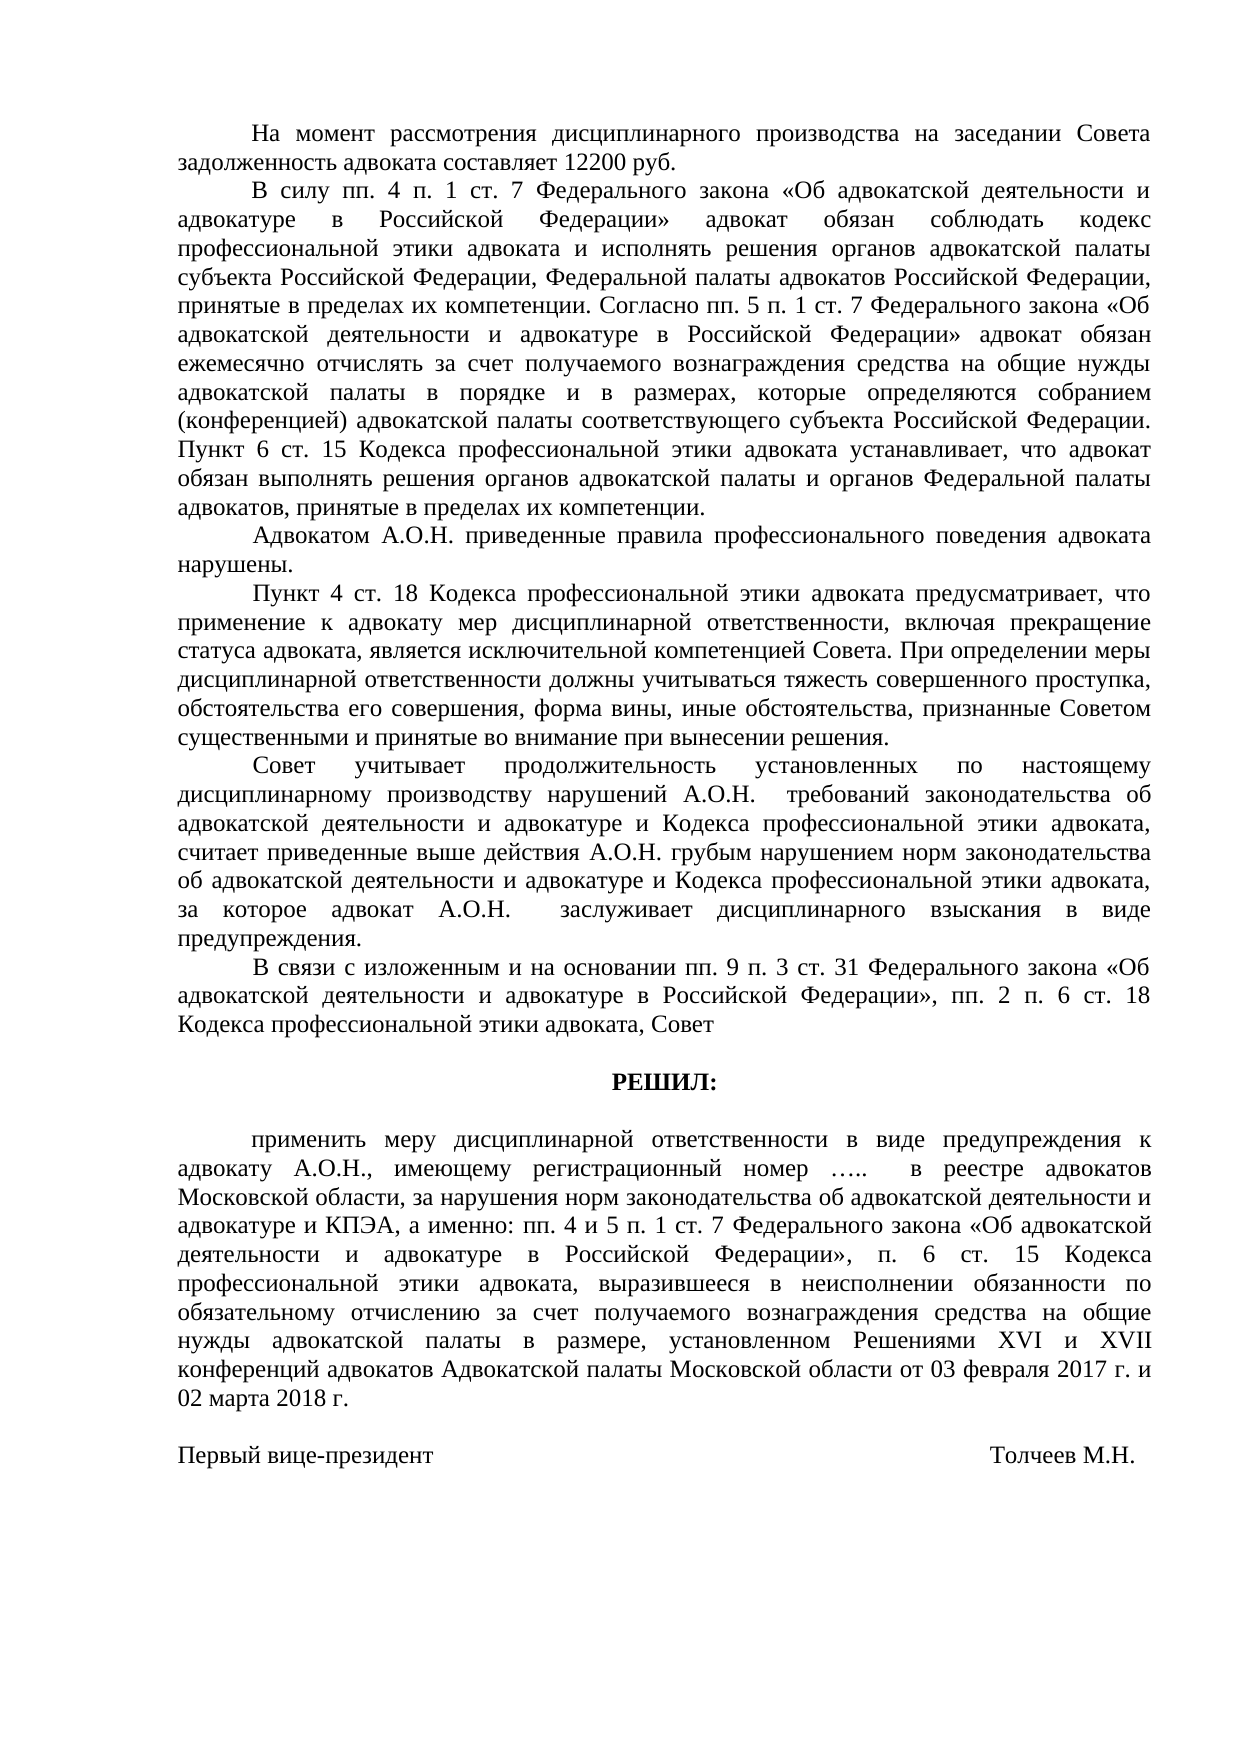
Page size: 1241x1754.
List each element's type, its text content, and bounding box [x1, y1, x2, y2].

text Совет учитывает продолжительность установленных по настоящему дисциплинарному производству нарушений А.О.Н. требований законодательства об адвокатской деятельности и адвокатуре и Кодекса профессиональной этики адвоката, считает приведенные выше действия А.О.Н. грубым нарушением норм законодательства об адвокатской деятельности и адвокатуре и Кодекса профессиональной этики адвоката, за которое адвокат А.О.Н. заслуживает дисциплинарного взыскания в виде предупреждения. [177, 751, 1152, 952]
text применить меру дисциплинарной ответственности в виде предупреждения к адвокату А.О.Н., имеющему регистрационный номер ….. в реестре адвокатов Московской области, за нарушения норм законодательства об адвокатской деятельности и адвокатуре и КПЭА, а именно: пп. 4 и 5 п. 1 ст. 7 Федерального закона «Об адвокатской деятельности и адвокатуре в Российской Федерации», п. 6 ст. 15 Кодекса профессиональной этики адвоката, выразившееся в неисполнении обязанности по обязательному отчислению за счет получаемого вознаграждения средства на общие нужды адвокатской палаты в размере, установленном Решениями XVI и XVII конференций адвокатов Адвокатской палаты Московской области от 03 февраля 2017 г. и 02 марта 2018 г. [177, 1124, 1152, 1412]
text В связи с изложенным и на основании пп. 9 п. 3 ст. 31 Федерального закона «Об адвокатской деятельности и адвокатуре в Российской Федерации», пп. 2 п. 6 ст. 18 Кодекса профессиональной этики адвоката, Совет [177, 952, 1152, 1038]
text На момент рассмотрения дисциплинарного производства на заседании Совета задолженность адвоката составляет 12200 руб. [177, 118, 1152, 176]
text Пункт 4 ст. 18 Кодекса профессиональной этики адвоката предусматривает, что применение к адвокату мер дисциплинарной ответственности, включая прекращение статуса адвоката, является исключительной компетенцией Совета. При определении меры дисциплинарной ответственности должны учитываться тяжесть совершенного проступка, обстоятельства его совершения, форма вины, иные обстоятельства, признанные Советом существенными и принятые во внимание при вынесении решения. [177, 578, 1152, 751]
text РЕШИЛ: [177, 1067, 1152, 1096]
text В силу пп. 4 п. 1 ст. 7 Федерального закона «Об адвокатской деятельности и адвокатуре в Российской Федерации» адвокат обязан соблюдать кодекс профессиональной этики адвоката и исполнять решения органов адвокатской палаты субъекта Российской Федерации, Федеральной палаты адвокатов Российской Федерации, принятые в пределах их компетенции. Согласно пп. 5 п. 1 ст. 7 Федерального закона «Об адвокатской деятельности и адвокатуре в Российской Федерации» адвокат обязан ежемесячно отчислять за счет получаемого вознаграждения средства на общие нужды адвокатской палаты в порядке и в размерах, которые определяются собранием (конференцией) адвокатской палаты соответствующего субъекта Российской Федерации. Пункт 6 ст. 15 Кодекса профессиональной этики адвоката устанавливает, что адвокат обязан выполнять решения органов адвокатской палаты и органов Федеральной палаты адвокатов, принятые в пределах их компетенции. [177, 176, 1152, 521]
text Адвокатом А.О.Н. приведенные правила профессионального поведения адвоката нарушены. [177, 521, 1152, 578]
text Первый вице-президент Толчеев М.Н. [177, 1441, 1152, 1469]
